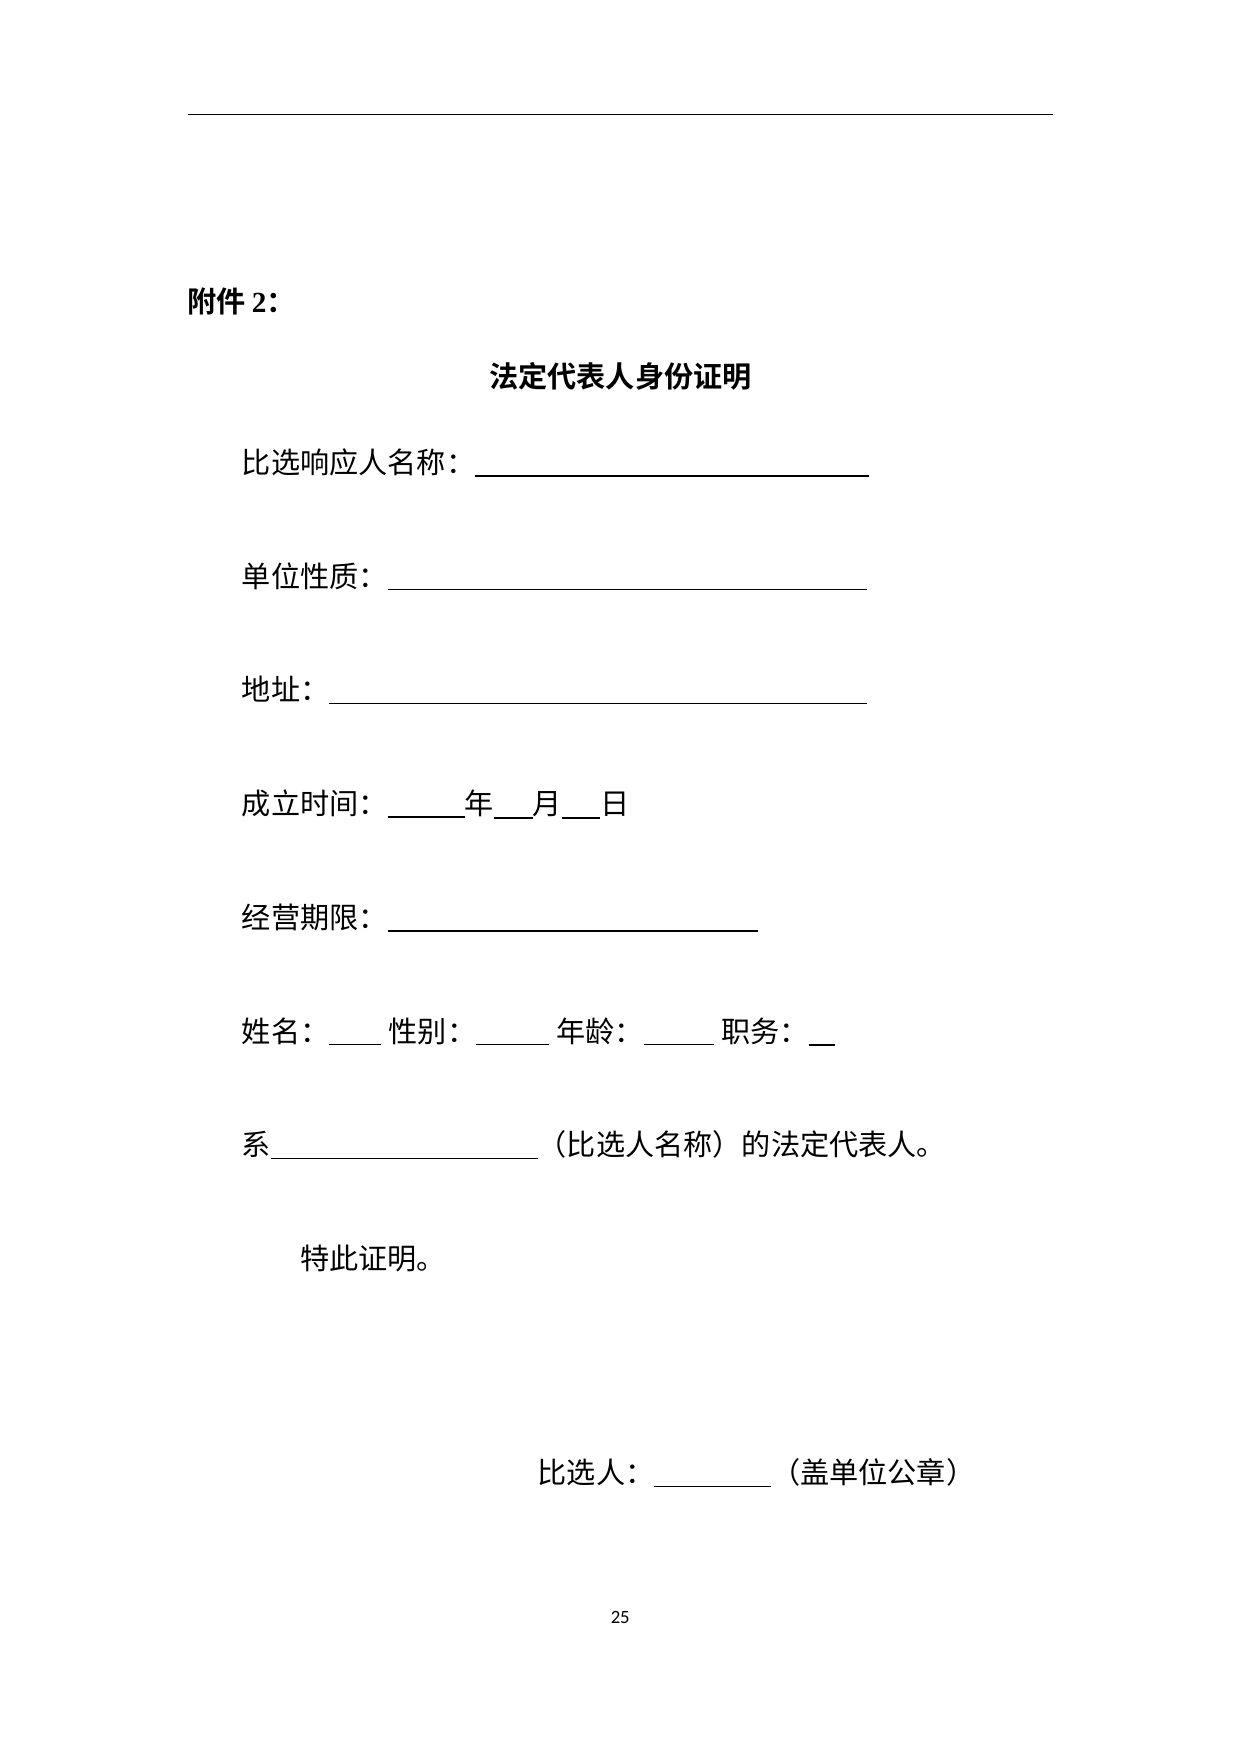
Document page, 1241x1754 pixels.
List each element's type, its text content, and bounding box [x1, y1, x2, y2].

text 附件2： [187, 278, 1053, 321]
text 法定代表人身份证明 [187, 342, 1053, 407]
text 地址： [187, 667, 1053, 709]
text 系 （比选人名称）的法定代表人。 [187, 1122, 1053, 1164]
text 成立时间： 年 月 日 [187, 781, 1053, 823]
text 特此证明。 [187, 1236, 1053, 1278]
text 姓名： 性别： 年龄： 职务： [187, 1008, 1053, 1051]
text 单位性质： [187, 553, 1053, 596]
text 比选响应人名称： [187, 439, 1053, 482]
text 比选人： （盖单位公章） [187, 1450, 1053, 1492]
text 经营期限： [187, 894, 1053, 937]
